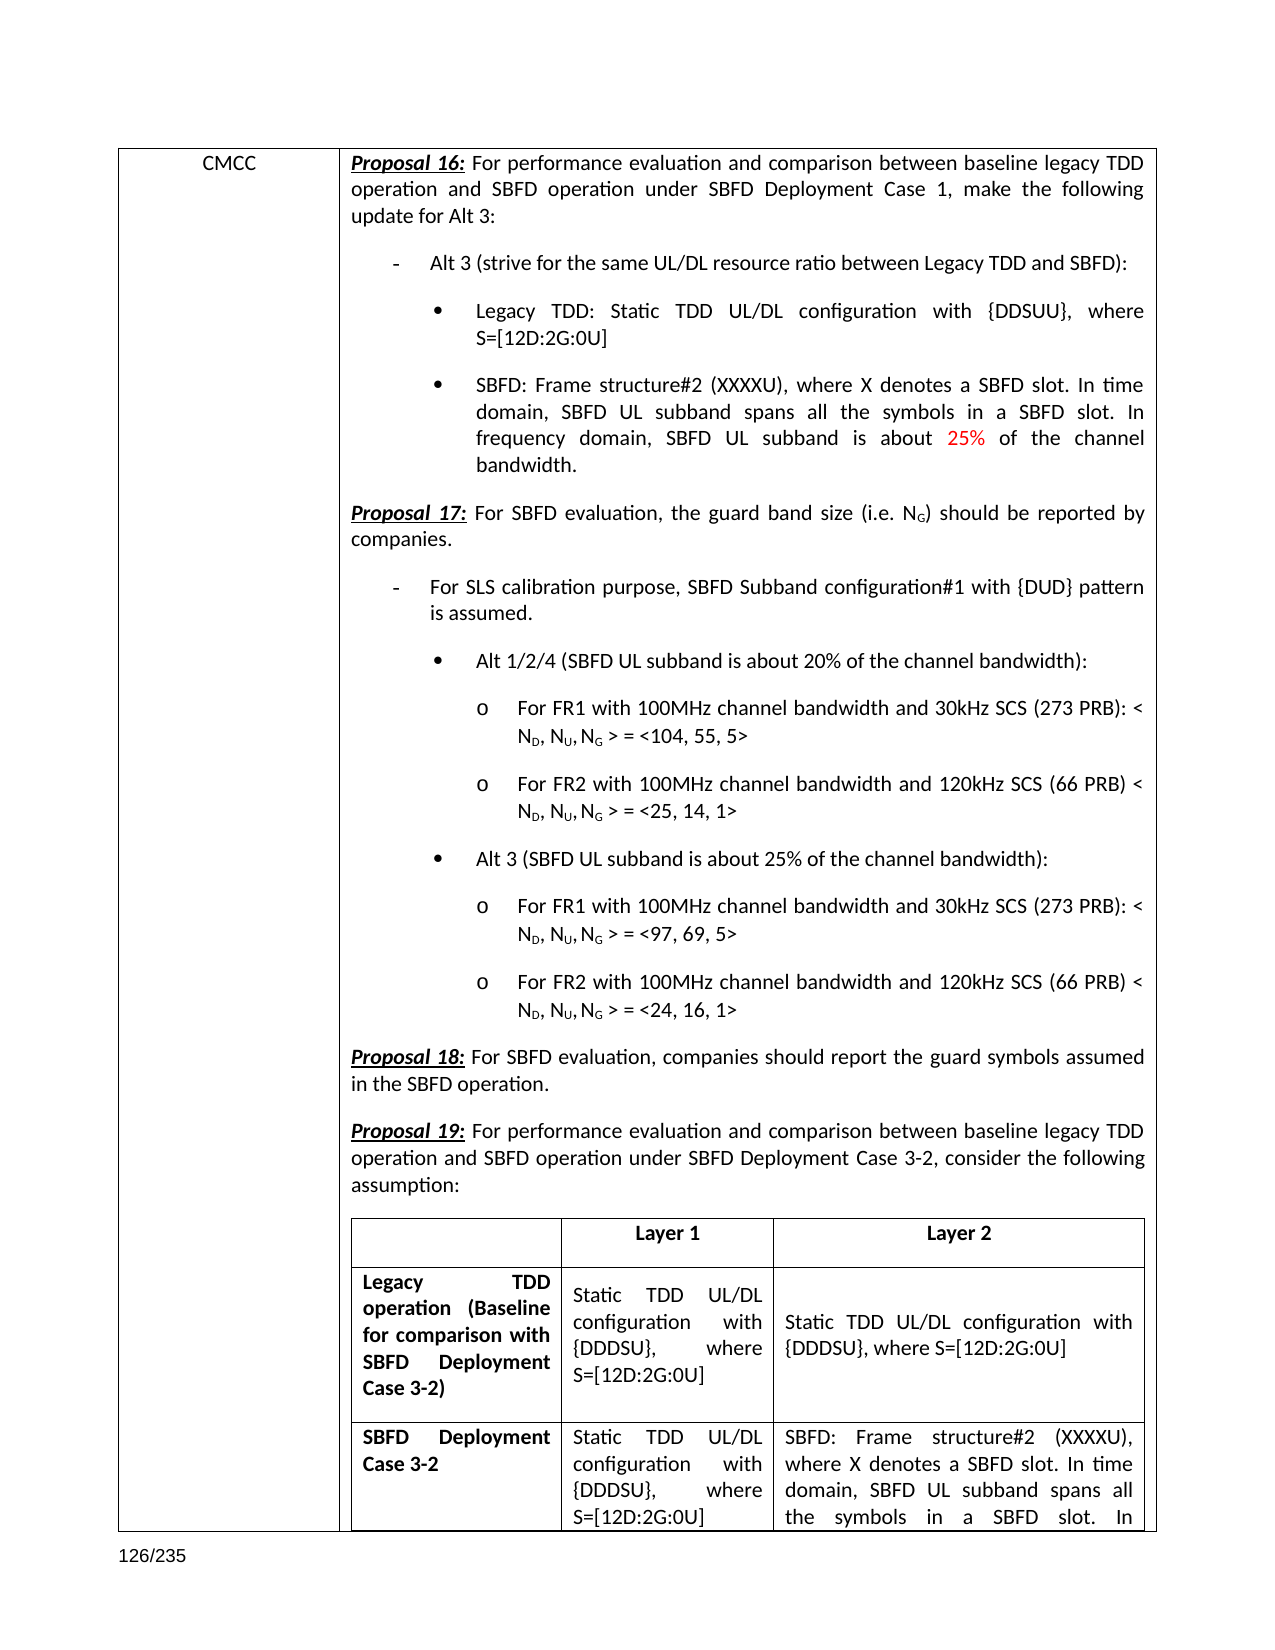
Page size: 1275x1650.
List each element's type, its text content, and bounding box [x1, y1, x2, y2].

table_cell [340, 149, 1156, 1531]
table_cell CMCC [119, 149, 339, 1531]
